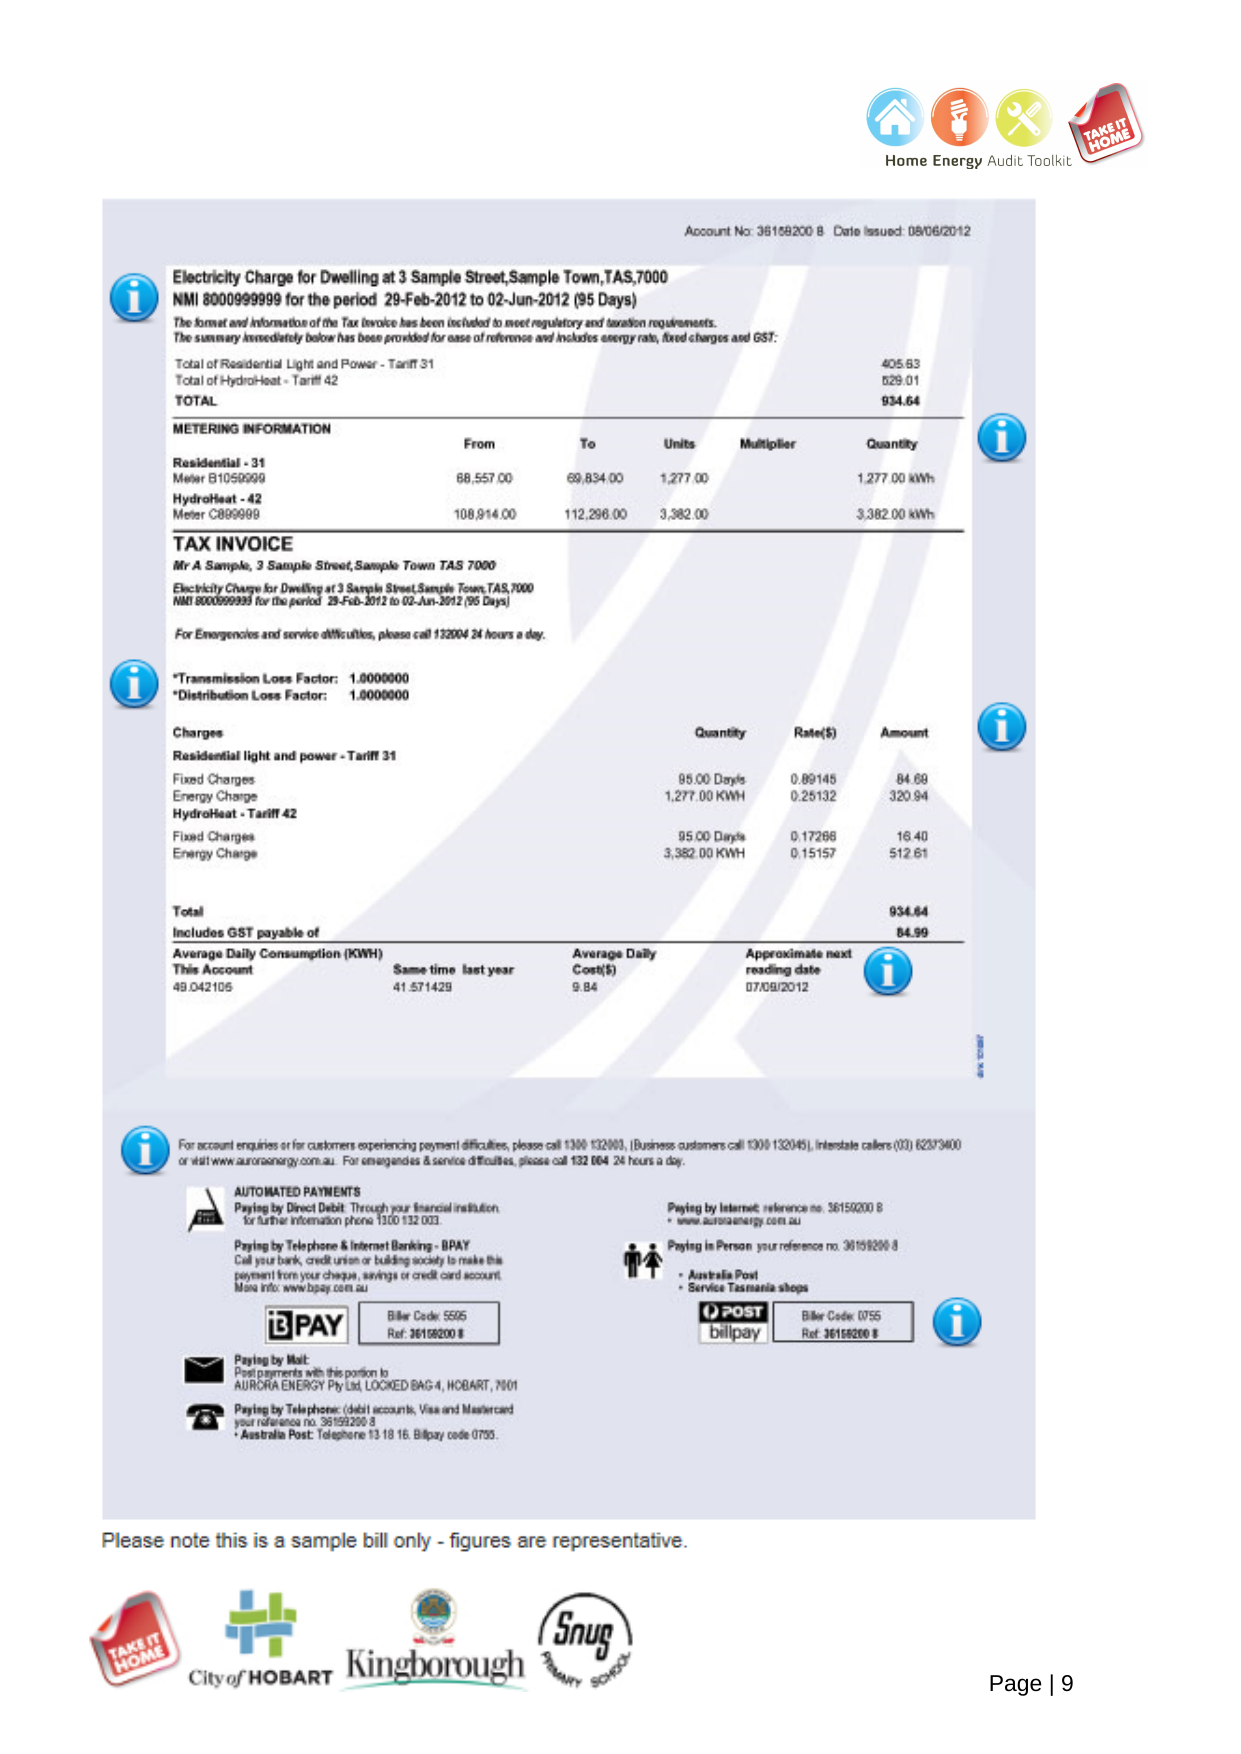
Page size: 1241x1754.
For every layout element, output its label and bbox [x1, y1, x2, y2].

picture [88, 1587, 637, 1692]
picture [88, 173, 1064, 1561]
picture [861, 81, 1147, 169]
